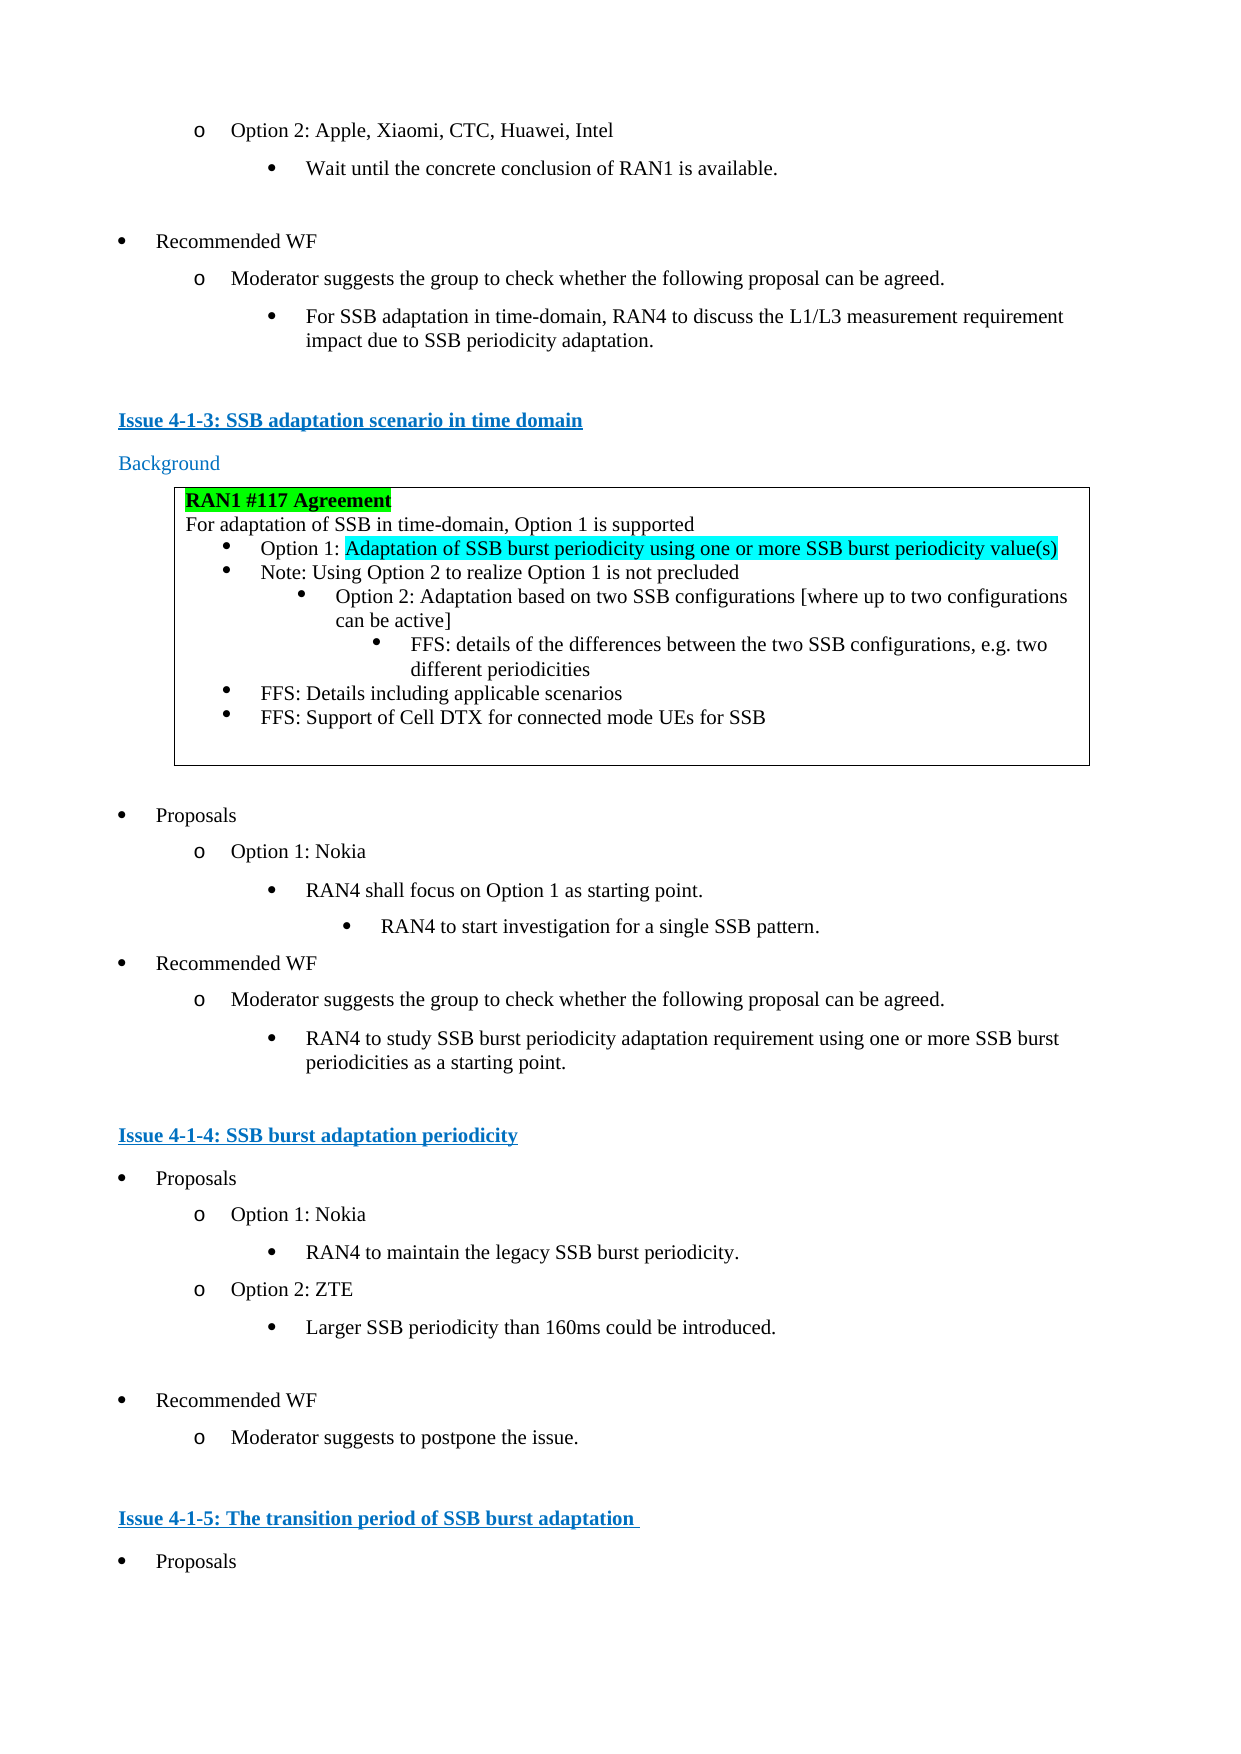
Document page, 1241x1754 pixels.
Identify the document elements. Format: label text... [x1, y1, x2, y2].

text Background [118, 450, 1122, 474]
list RAN4 to maintain the legacy SSB burst periodicity. [268, 1240, 1122, 1264]
list RAN4 to start investigation for a single SSB pattern. [343, 914, 1122, 938]
list Proposals [118, 1166, 1122, 1189]
list Proposals [118, 803, 1122, 827]
list Option 1: Nokia [193, 839, 1122, 865]
list Option 1: Nokia [193, 1202, 1122, 1228]
list Recommended WF [118, 229, 1122, 253]
list Wait until the concrete conclusion of RAN1 is available. [268, 156, 1122, 180]
list Recommended WF [118, 1388, 1122, 1412]
table_header RAN1 #117 Agreement For adaptation of SSB in time-domain, Option 1 is supported Option 1: Adaptation of SSB burst periodicity using one or more SSB burst periodicity value(s) Note: Using Option 2 to realize Option 1 is not precluded Option 2: Adaptation based on two SSB configurations [where up to two configurations can be active] FFS: details of the differences between the two SSB configurations, e.g. two different periodicities FFS: Details including applicable scenarios FFS: Support of Cell DTX for connected mode UEs for SSB [175, 488, 1089, 765]
list Moderator suggests the group to check whether the following proposal can be agreed. [193, 987, 1122, 1013]
list Recommended WF [118, 951, 1122, 975]
list RAN4 shall focus on Option 1 as starting point. [268, 878, 1122, 902]
list Moderator suggests the group to check whether the following proposal can be agreed. [193, 266, 1122, 292]
list For SSB adaptation in time-domain, RAN4 to discuss the L1/L3 measurement requirement impact due to SSB periodicity adaptation. [268, 304, 1122, 352]
list Moderator suggests to postpone the issue. [193, 1425, 1122, 1451]
text Issue 4-1-5: The transition period of SSB burst adaptation [118, 1506, 1122, 1530]
list Option 2: ZTE [193, 1277, 1122, 1303]
list Option 2: Apple, Xiaomi, CTC, Huawei, Intel [193, 118, 1122, 144]
text Issue 4-1-3: SSB adaptation scenario in time domain [118, 408, 1122, 432]
text Issue 4-1-4: SSB burst adaptation periodicity [118, 1123, 1122, 1147]
list RAN4 to study SSB burst periodicity adaptation requirement using one or more SSB burst periodicities as a starting point. [268, 1026, 1122, 1074]
list Larger SSB periodicity than 160ms could be introduced. [268, 1315, 1122, 1339]
list Proposals [118, 1549, 1122, 1573]
